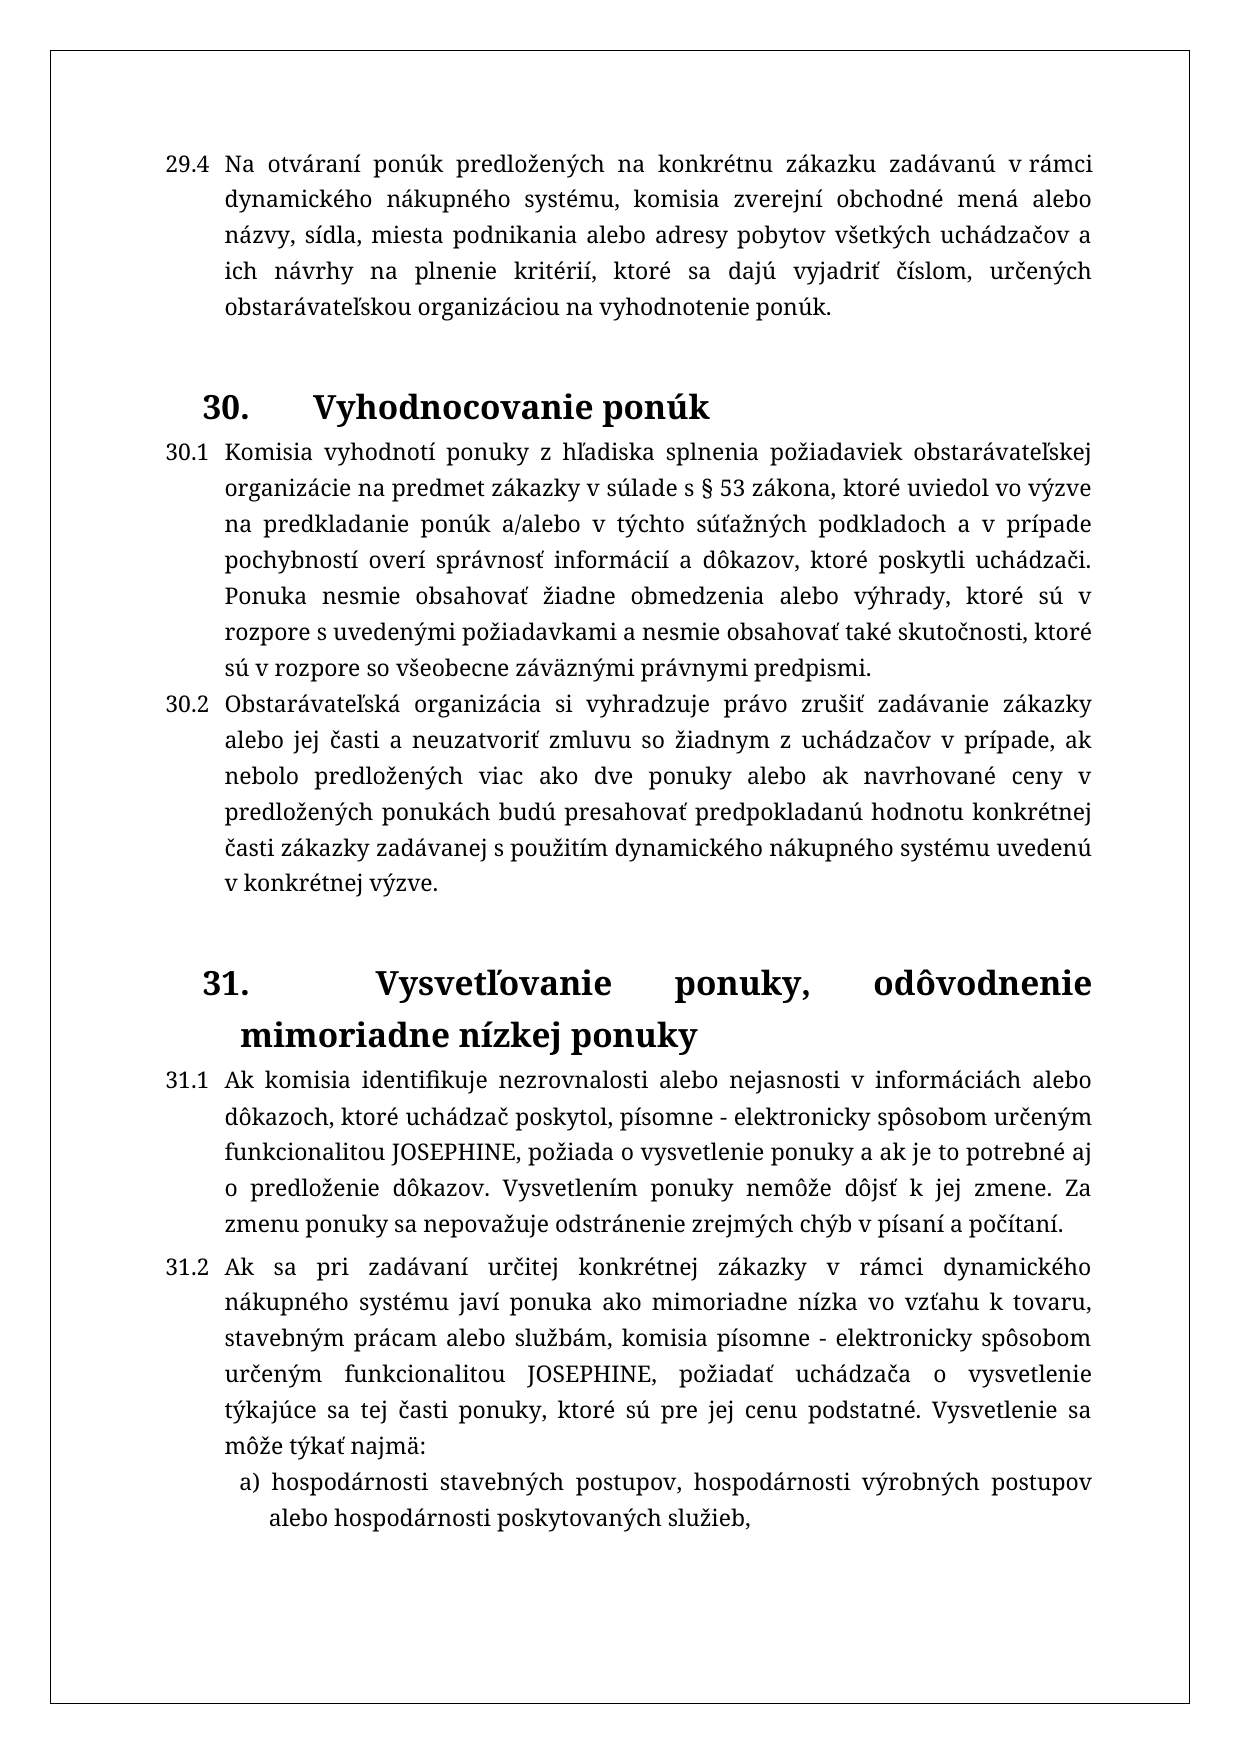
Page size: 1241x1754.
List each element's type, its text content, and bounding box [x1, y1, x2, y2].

subtitle Vysvetľovanie ponuky, odôvodnenie mimoriadne nízkej ponuky [203, 960, 1093, 1058]
list Na otváraní ponúk predložených na konkrétnu zákazku zadávanú v rámci dynamického nákupného systému, komisia zverejní obchodné mená alebo názvy, sídla, miesta podnikania alebo adresy pobytov všetkých uchádzačov a ich návrhy na plnenie kritérií, ktoré sa dajú vyjadriť číslom, určených obstarávateľskou organizáciou na vyhodnotenie ponúk. [165, 147, 1093, 322]
list Komisia vyhodnotí ponuky z hľadiska splnenia požiadaviek obstarávateľskej organizácie na predmet zákazky v súlade s § 53 zákona, ktoré uviedol vo výzve na predkladanie ponúk a/alebo v týchto súťažných podkladoch a v prípade pochybností overí správnosť informácií a dôkazov, ktoré poskytli uchádzači. Ponuka nesmie obsahovať žiadne obmedzenia alebo výhrady, ktoré sú v rozpore s uvedenými požiadavkami a nesmie obsahovať také skutočnosti, ktoré sú v rozpore so všeobecne záväznými právnymi predpismi. [165, 436, 1093, 683]
list Obstarávateľská organizácia si vyhradzuje právo zrušiť zadávanie zákazky alebo jej časti a neuzatvoriť zmluvu so žiadnym z uchádzačov v prípade, ak nebolo predložených viac ako dve ponuky alebo ak navrhované ceny v predložených ponukách budú presahovať predpokladanú hodnotu konkrétnej časti zákazky zadávanej s použitím dynamického nákupného systému uvedenú v konkrétnej výzve. [165, 688, 1093, 899]
subtitle Vyhodnocovanie ponúk [203, 384, 1093, 429]
text a) hospodárnosti stavebných postupov, hospodárnosti výrobných postupov alebo hospodárnosti poskytovaných služieb, [239, 1466, 1093, 1533]
text 31.1 Ak komisia identifikuje nezrovnalosti alebo nejasnosti v informáciách alebo dôkazoch, ktoré uchádzač poskytol, písomne - elektronicky spôsobom určeným funkcionalitou JOSEPHINE, požiada o vysvetlenie ponuky a ak je to potrebné aj o predloženie dôkazov. Vysvetlením ponuky nemôže dôjsť k jej zmene. Za zmenu ponuky sa nepovažuje odstránenie zrejmých chýb v písaní a počítaní. [165, 1064, 1093, 1239]
text 31.2 Ak sa pri zadávaní určitej konkrétnej zákazky v rámci dynamického nákupného systému javí ponuka ako mimoriadne nízka vo vzťahu k tovaru, stavebným prácam alebo službám, komisia písomne - elektronicky spôsobom určeným funkcionalitou JOSEPHINE, požiadať uchádzača o vysvetlenie týkajúce sa tej časti ponuky, ktoré sú pre jej cenu podstatné. Vysvetlenie sa môže týkať najmä: [165, 1250, 1093, 1461]
